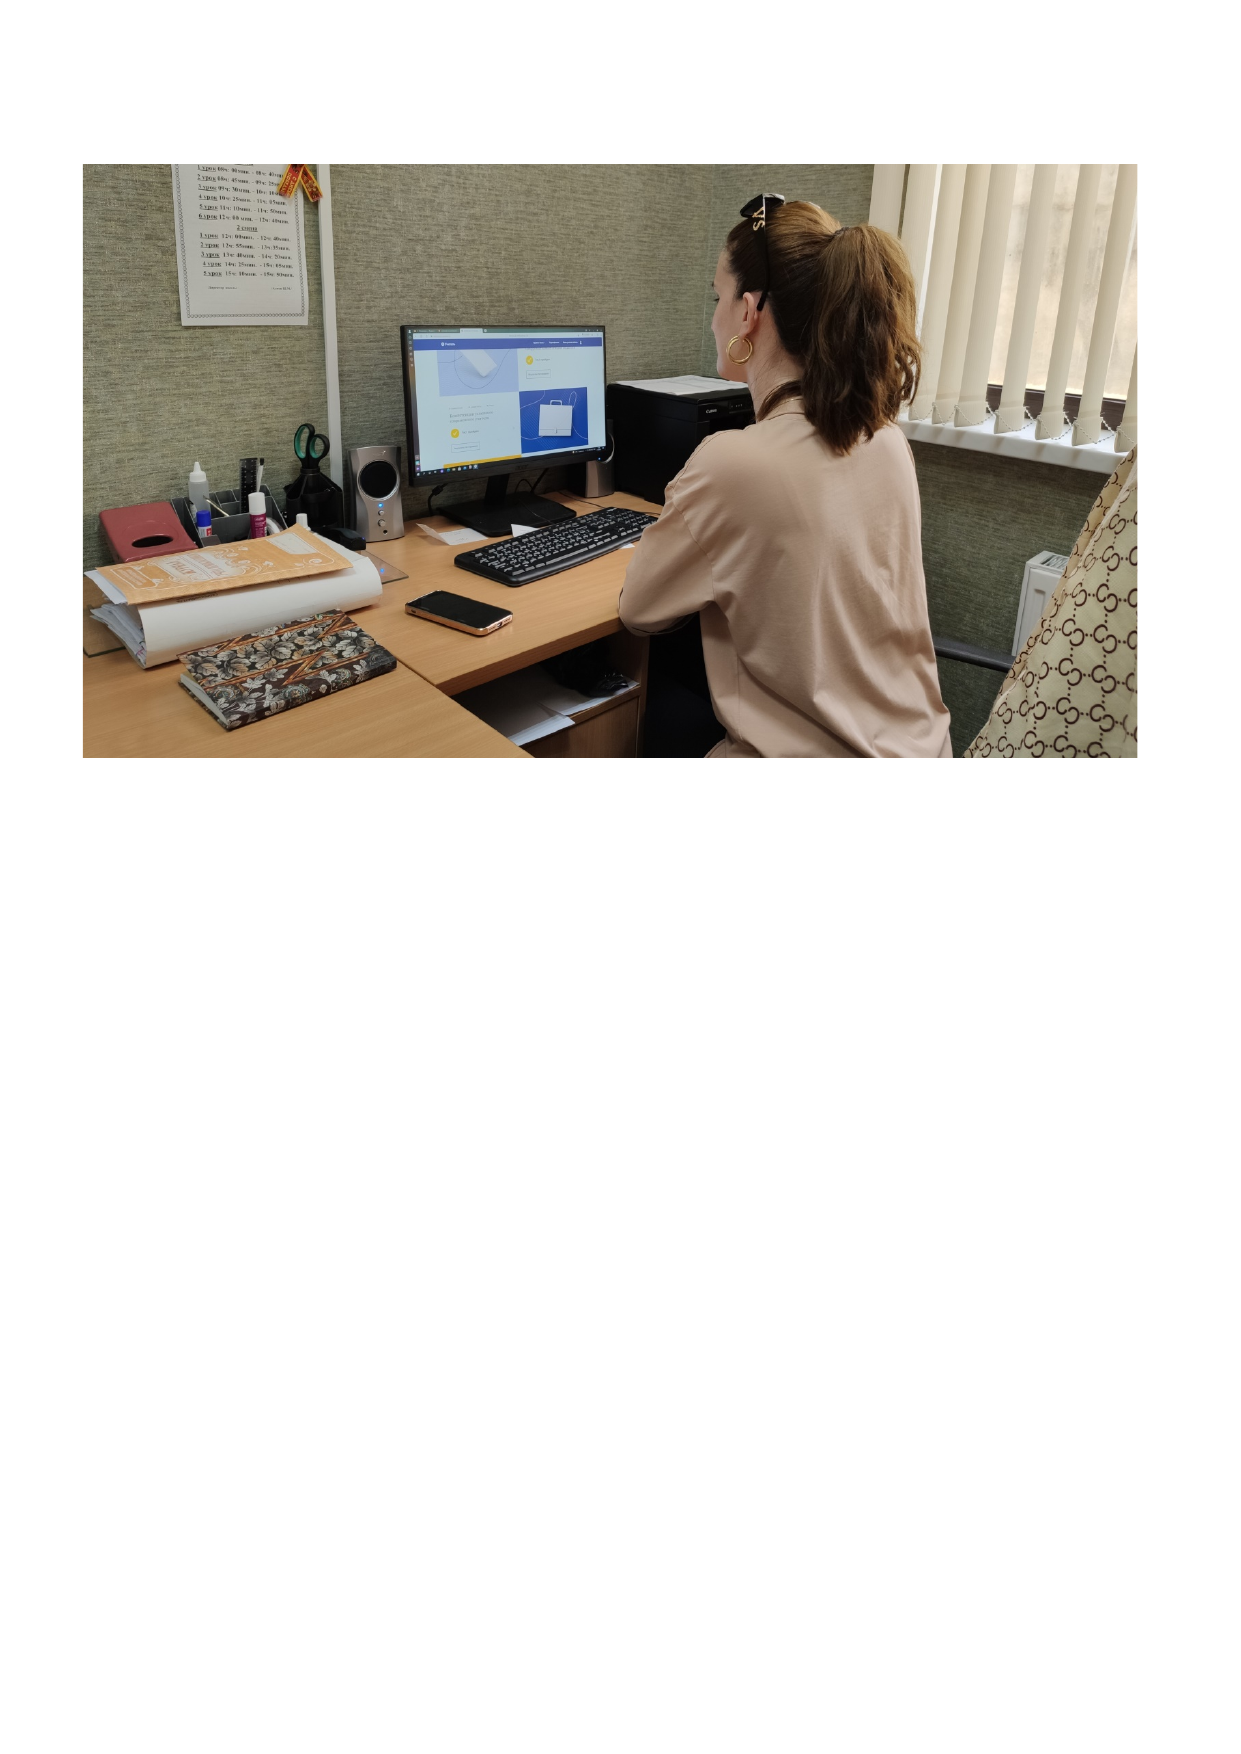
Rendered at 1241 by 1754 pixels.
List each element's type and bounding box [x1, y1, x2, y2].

picture [82, 164, 1138, 758]
